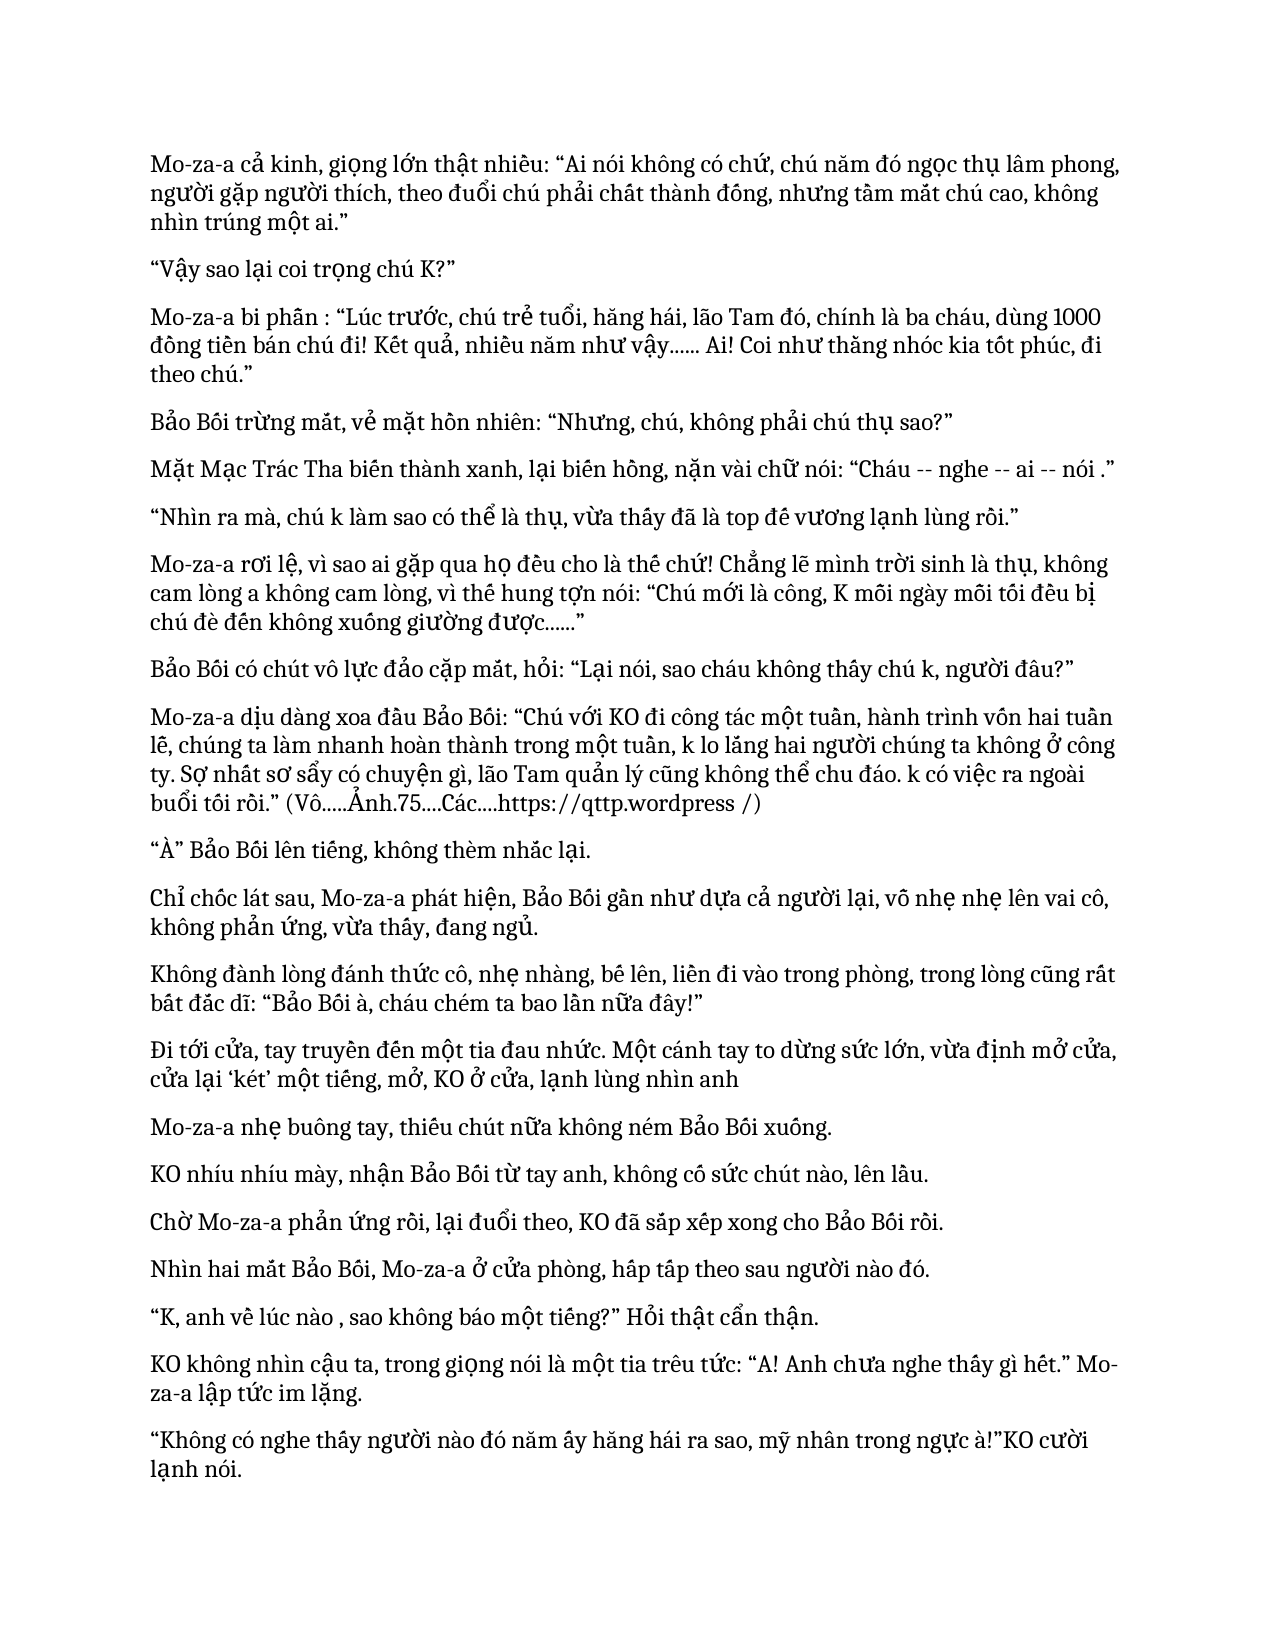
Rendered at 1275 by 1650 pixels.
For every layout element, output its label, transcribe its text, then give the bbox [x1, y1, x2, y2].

text Nhìn hai mắt Bảo Bối, Mo-za-a ở cửa phòng, hấp tấp theo sau người nào đó. [150, 1255, 1125, 1284]
text KO không nhìn cậu ta, trong giọng nói là một tia trêu tức: “A! Anh chưa nghe thấy gì hết.” Mo-za-a lập tức im lặng. [150, 1350, 1125, 1407]
text “K, anh về lúc nào , sao không báo một tiếng?” Hỏi thật cẩn thận. [150, 1302, 1125, 1331]
text Mặt Mạc Trác Tha biến thành xanh, lại biến hồng, nặn vài chữ nói: “Cháu -- nghe -- ai -- nói .” [150, 455, 1125, 484]
text “Vậy sao lại coi trọng chú K?” [150, 255, 1125, 284]
text “Nhìn ra mà, chú k làm sao có thể là thụ, vừa thấy đã là top đế vương lạnh lùng rồi.” [150, 502, 1125, 531]
text Mo-za-a bi phẫn : “Lúc trước, chú trẻ tuổi, hăng hái, lão Tam đó, chính là ba cháu, dùng 1000 đồng tiền bán chú đi! Kết quả, nhiều năm như vậy...... Ai! Coi như thằng nhóc kia tốt phúc, đi theo chú.” [150, 302, 1125, 389]
text Mo-za-a nhẹ buông tay, thiếu chút nữa không ném Bảo Bối xuống. [150, 1112, 1125, 1141]
text Mo-za-a dịu dàng xoa đầu Bảo Bối: “Chú với KO đi công tác một tuần, hành trình vốn hai tuần lễ, chúng ta làm nhanh hoàn thành trong một tuần, k lo lắng hai người chúng ta không ở công ty. Sợ nhất sơ sẩy có chuyện gì, lão Tam quản lý cũng không thể chu đáo. k có việc ra ngoài buổi tối rồi.” (Vô.....Ảnh.75....Các....https://qttp.wordpress /) [150, 702, 1125, 817]
text “Không có nghe thấy người nào đó năm ấy hăng hái ra sao, mỹ nhân trong ngực à!”KO cười lạnh nói. [150, 1426, 1125, 1484]
text Đi tới cửa, tay truyền đến một tia đau nhức. Một cánh tay to dừng sức lớn, vừa định mở cửa, cửa lại ‘két’ một tiếng, mở, KO ở cửa, lạnh lùng nhìn anh [150, 1036, 1125, 1094]
text KO nhíu nhíu mày, nhận Bảo Bối từ tay anh, không cố sức chút nào, lên lầu. [150, 1160, 1125, 1189]
text Không đành lòng đánh thức cô, nhẹ nhàng, bế lên, liền đi vào trong phòng, trong lòng cũng rất bất đắc dĩ: “Bảo Bối à, cháu chém ta bao lần nữa đây!” [150, 960, 1125, 1017]
text Bảo Bối có chút vô lực đảo cặp mắt, hỏi: “Lại nói, sao cháu không thấy chú k, người đâu?” [150, 655, 1125, 684]
text “À” Bảo Bối lên tiếng, không thèm nhắc lại. [150, 836, 1125, 865]
text Chỉ chốc lát sau, Mo-za-a phát hiện, Bảo Bối gần như dựa cả người lại, vỗ nhẹ nhẹ lên vai cô, không phản ứng, vừa thấy, đang ngủ. [150, 884, 1125, 941]
text Mo-za-a cả kinh, giọng lớn thật nhiều: “Ai nói không có chứ, chú năm đó ngọc thụ lâm phong, người gặp người thích, theo đuổi chú phải chất thành đống, nhưng tầm mắt chú cao, không nhìn trúng một ai.” [150, 150, 1125, 236]
text Bảo Bối trừng mắt, vẻ mặt hồn nhiên: “Nhưng, chú, không phải chú thụ sao?” [150, 407, 1125, 436]
text Chờ Mo-za-a phản ứng rồi, lại đuổi theo, KO đã sắp xếp xong cho Bảo Bối rồi. [150, 1207, 1125, 1236]
text Mo-za-a rơi lệ, vì sao ai gặp qua họ đều cho là thế chứ! Chẳng lẽ mình trời sinh là thụ, không cam lòng a không cam lòng, vì thế hung tợn nói: “Chú mới là công, K mỗi ngày mỗi tối đều bị chú đè đến không xuống giường được......” [150, 550, 1125, 636]
